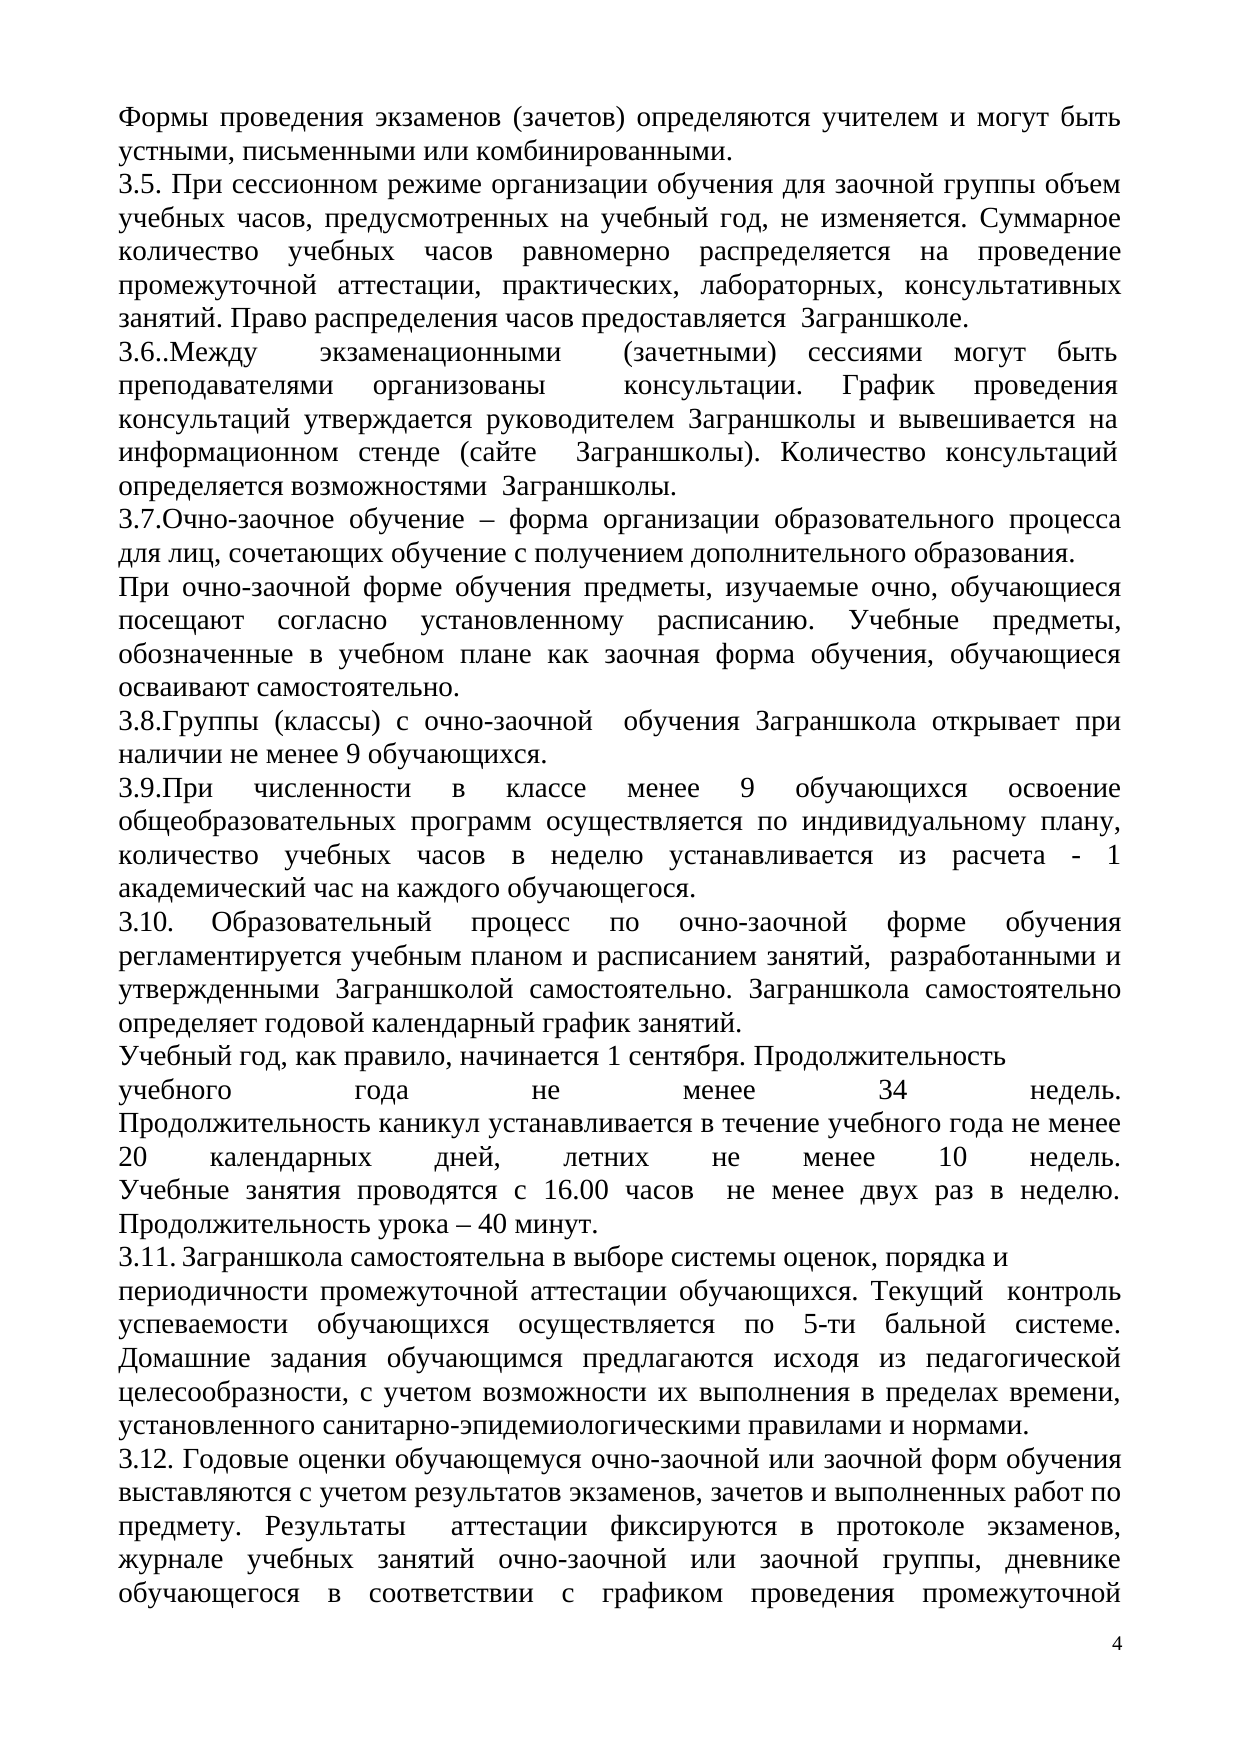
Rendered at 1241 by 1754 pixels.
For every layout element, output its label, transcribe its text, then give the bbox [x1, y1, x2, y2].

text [118, 1441, 1122, 1608]
text Формы проведения экзаменов (зачетов) определяются учителем и могут быть устными, письменными или комбинированными. [118, 99, 1122, 166]
text учебного года не менее 34 недель. Продолжительность каникул устанавливается в течение учебного года не менее 20 календарных дней, летних не менее 10 недель. Учебные занятия проводятся с 16.00 часов не менее двух раз в неделю. Продолжительность урока – 40 минут. [118, 1072, 1122, 1239]
text При очно-заочной форме обучения предметы, изучаемые очно, обучающиеся посещают согласно установленному расписанию. Учебные предметы, обозначенные в учебном плане как заочная форма обучения, обучающиеся осваивают самостоятельно. [118, 569, 1122, 703]
text Учебный год, как правило, начинается 1 сентября. Продолжительность [118, 1038, 1122, 1072]
text 3.7.Очно-заочное обучение – форма организации образовательного процесса для лиц, сочетающих обучение с получением дополнительного образования. [118, 502, 1122, 569]
text 3.10. Образовательный процесс по очно-заочной форме обучения регламентируется учебным планом и расписанием занятий, разработанными и утвержденными Заграншколой самостоятельно. Заграншкола самостоятельно определяет годовой календарный график занятий. [118, 904, 1122, 1038]
text 3.11. Заграншкола самостоятельна в выборе системы оценок, порядка и [118, 1239, 1122, 1273]
text периодичности промежуточной аттестации обучающихся. Текущий контроль успеваемости обучающихся осуществляется по 5-ти бальной системе. Домашние задания обучающимся предлагаются исходя из педагогической целесообразности, с учетом возможности их выполнения в пределах времени, установленного санитарно-эпидемиологическими правилами и нормами. [118, 1273, 1122, 1441]
text 3.8.Группы (классы) с очно-заочной обучения Заграншкола открывает при наличии не менее 9 обучающихся. [118, 703, 1122, 770]
text 3.5. При сессионном режиме организации обучения для заочной группы объем учебных часов, предусмотренных на учебный год, не изменяется. Суммарное количество учебных часов равномерно распределяется на проведение промежуточной аттестации, практических, лабораторных, консультативных занятий. Право распределения часов предоставляется Заграншколе. [118, 166, 1122, 334]
text 3.6..Между экзаменационными (зачетными) сессиями могут быть преподавателями организованы консультации. График проведения консультаций утверждается руководителем Заграншколы и вывешивается на информационном стенде (сайте Заграншколы). Количество консультаций определяется возможностями Заграншколы. [118, 334, 1118, 502]
text 3.9.При численности в классе менее 9 обучающихся освоение общеобразовательных программ осуществляется по индивидуальному плану, количество учебных часов в неделю устанавливается из расчета - 1 академический час на каждого обучающегося. [118, 770, 1122, 904]
